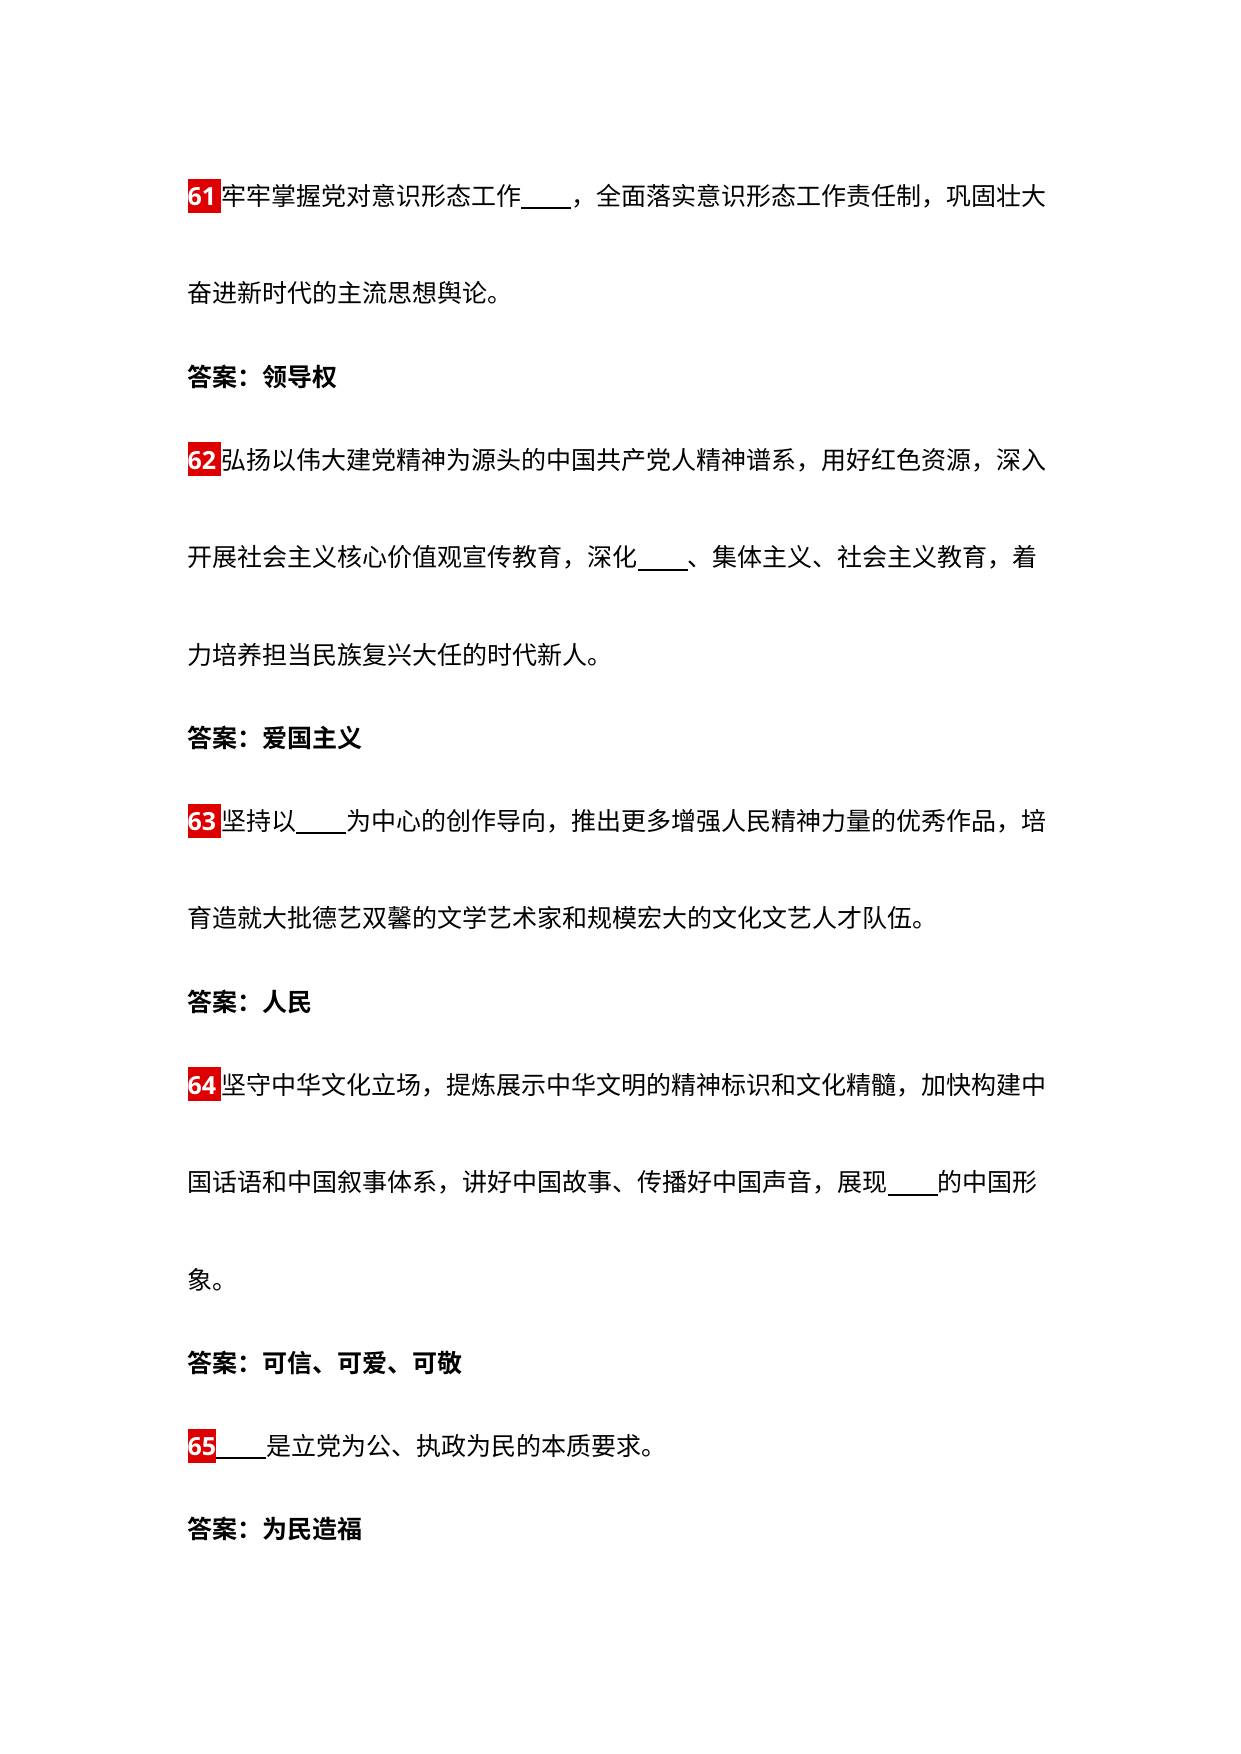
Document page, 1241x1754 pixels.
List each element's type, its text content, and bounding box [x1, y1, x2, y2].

text 65 是立党为公、执政为民的本质要求。 [187, 1412, 1053, 1477]
text 答案：可信、可爱、可敬 [187, 1329, 1053, 1394]
text 答案：为民造福 [187, 1495, 1053, 1560]
text 答案：爱国主义 [187, 704, 1053, 769]
text 答案：领导权 [187, 343, 1053, 408]
text 64坚守中华文化立场，提炼展示中华文明的精神标识和文化精髓，加快构建中国话语和中国叙事体系，讲好中国故事、传播好中国声音，展现 的中国形象。 [187, 1051, 1053, 1311]
text 62弘扬以伟大建党精神为源头的中国共产党人精神谱系，用好红色资源，深入开展社会主义核心价值观宣传教育，深化 、集体主义、社会主义教育，着力培养担当民族复兴大任的时代新人。 [187, 426, 1053, 686]
text 答案：人民 [187, 968, 1053, 1033]
text 63坚持以 为中心的创作导向，推出更多增强人民精神力量的优秀作品，培育造就大批德艺双馨的文学艺术家和规模宏大的文化文艺人才队伍。 [187, 787, 1053, 949]
text 61牢牢掌握党对意识形态工作 ，全面落实意识形态工作责任制，巩固壮大奋进新时代的主流思想舆论。 [187, 162, 1053, 324]
